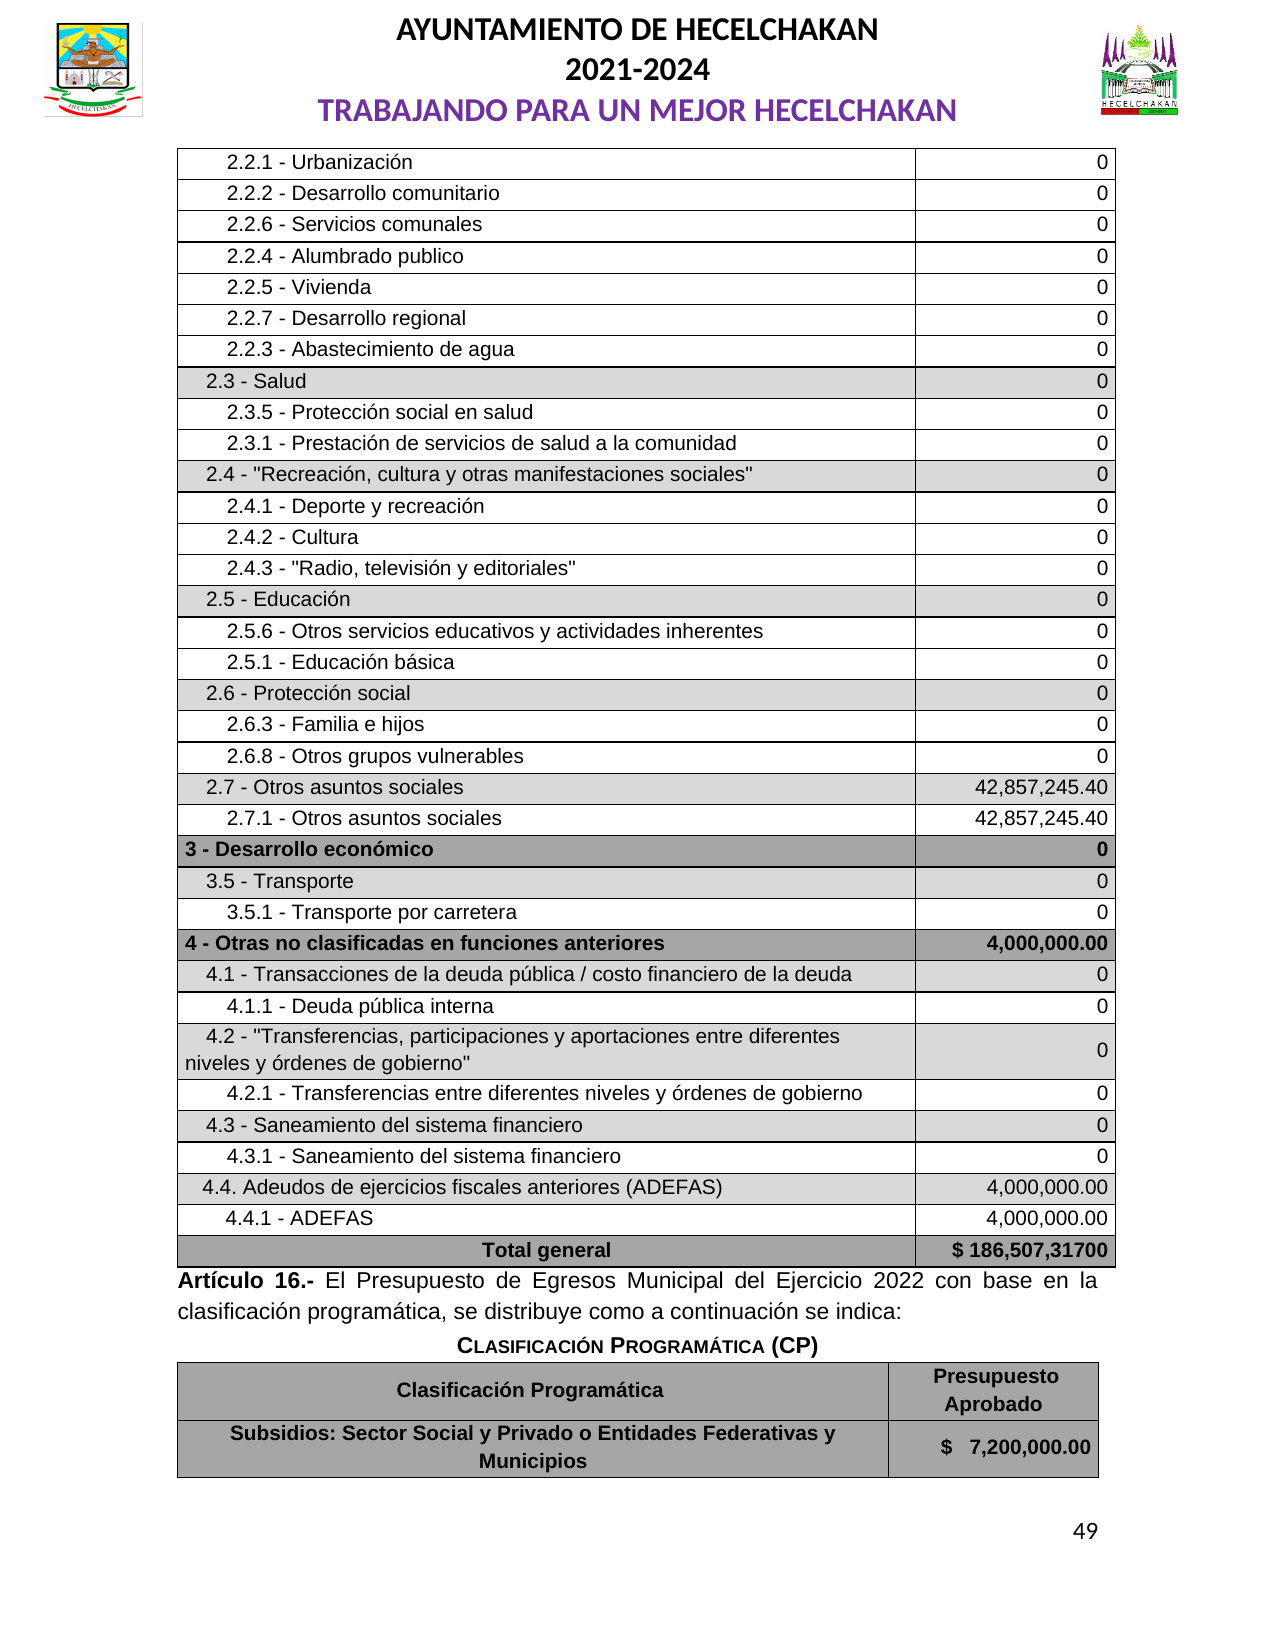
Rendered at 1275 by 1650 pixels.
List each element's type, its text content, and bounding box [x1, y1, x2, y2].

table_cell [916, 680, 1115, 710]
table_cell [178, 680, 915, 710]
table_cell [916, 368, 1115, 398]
text Artículo 16.- El Presupuesto de Egresos Municipal del Ejercicio 2022 con base en la clasificación programática, se distribuye como a continuación se indica: [177, 1268, 1098, 1324]
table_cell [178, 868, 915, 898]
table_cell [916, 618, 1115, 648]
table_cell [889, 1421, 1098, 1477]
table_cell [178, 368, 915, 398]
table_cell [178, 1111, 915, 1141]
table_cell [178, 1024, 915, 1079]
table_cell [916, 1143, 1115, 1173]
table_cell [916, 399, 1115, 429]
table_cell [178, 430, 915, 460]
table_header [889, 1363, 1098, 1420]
picture [43, 22, 144, 121]
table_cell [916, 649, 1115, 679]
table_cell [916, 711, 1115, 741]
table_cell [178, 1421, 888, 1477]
subtitle Clasificación Programática (CP) [177, 1332, 1098, 1358]
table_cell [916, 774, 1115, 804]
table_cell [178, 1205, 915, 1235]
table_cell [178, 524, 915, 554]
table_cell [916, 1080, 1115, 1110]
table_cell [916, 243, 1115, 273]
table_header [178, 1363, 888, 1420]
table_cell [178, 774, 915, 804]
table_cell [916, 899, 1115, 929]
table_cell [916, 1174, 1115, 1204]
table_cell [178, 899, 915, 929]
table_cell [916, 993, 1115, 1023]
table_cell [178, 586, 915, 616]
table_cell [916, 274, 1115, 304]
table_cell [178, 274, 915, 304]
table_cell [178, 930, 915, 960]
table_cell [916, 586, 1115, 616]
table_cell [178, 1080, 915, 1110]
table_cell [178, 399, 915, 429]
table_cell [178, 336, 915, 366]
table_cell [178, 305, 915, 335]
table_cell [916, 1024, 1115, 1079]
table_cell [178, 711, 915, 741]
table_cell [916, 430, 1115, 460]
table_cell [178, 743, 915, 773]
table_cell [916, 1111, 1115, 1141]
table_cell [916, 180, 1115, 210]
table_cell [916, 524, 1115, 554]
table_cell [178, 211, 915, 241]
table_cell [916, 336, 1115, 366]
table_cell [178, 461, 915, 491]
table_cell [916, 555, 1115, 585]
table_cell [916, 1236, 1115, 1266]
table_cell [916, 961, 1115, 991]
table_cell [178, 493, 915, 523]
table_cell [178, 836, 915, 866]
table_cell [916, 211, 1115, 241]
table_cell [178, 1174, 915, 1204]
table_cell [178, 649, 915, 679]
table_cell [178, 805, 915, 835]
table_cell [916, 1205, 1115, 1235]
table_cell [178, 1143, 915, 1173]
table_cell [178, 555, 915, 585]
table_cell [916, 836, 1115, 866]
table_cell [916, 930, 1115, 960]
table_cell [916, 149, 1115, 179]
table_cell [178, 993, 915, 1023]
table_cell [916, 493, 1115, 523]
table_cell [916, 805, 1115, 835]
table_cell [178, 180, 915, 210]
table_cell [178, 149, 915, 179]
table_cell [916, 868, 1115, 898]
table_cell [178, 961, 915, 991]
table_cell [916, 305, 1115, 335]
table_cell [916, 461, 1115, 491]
picture [1097, 20, 1181, 118]
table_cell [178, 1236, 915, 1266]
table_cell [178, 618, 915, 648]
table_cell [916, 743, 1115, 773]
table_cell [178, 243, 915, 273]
